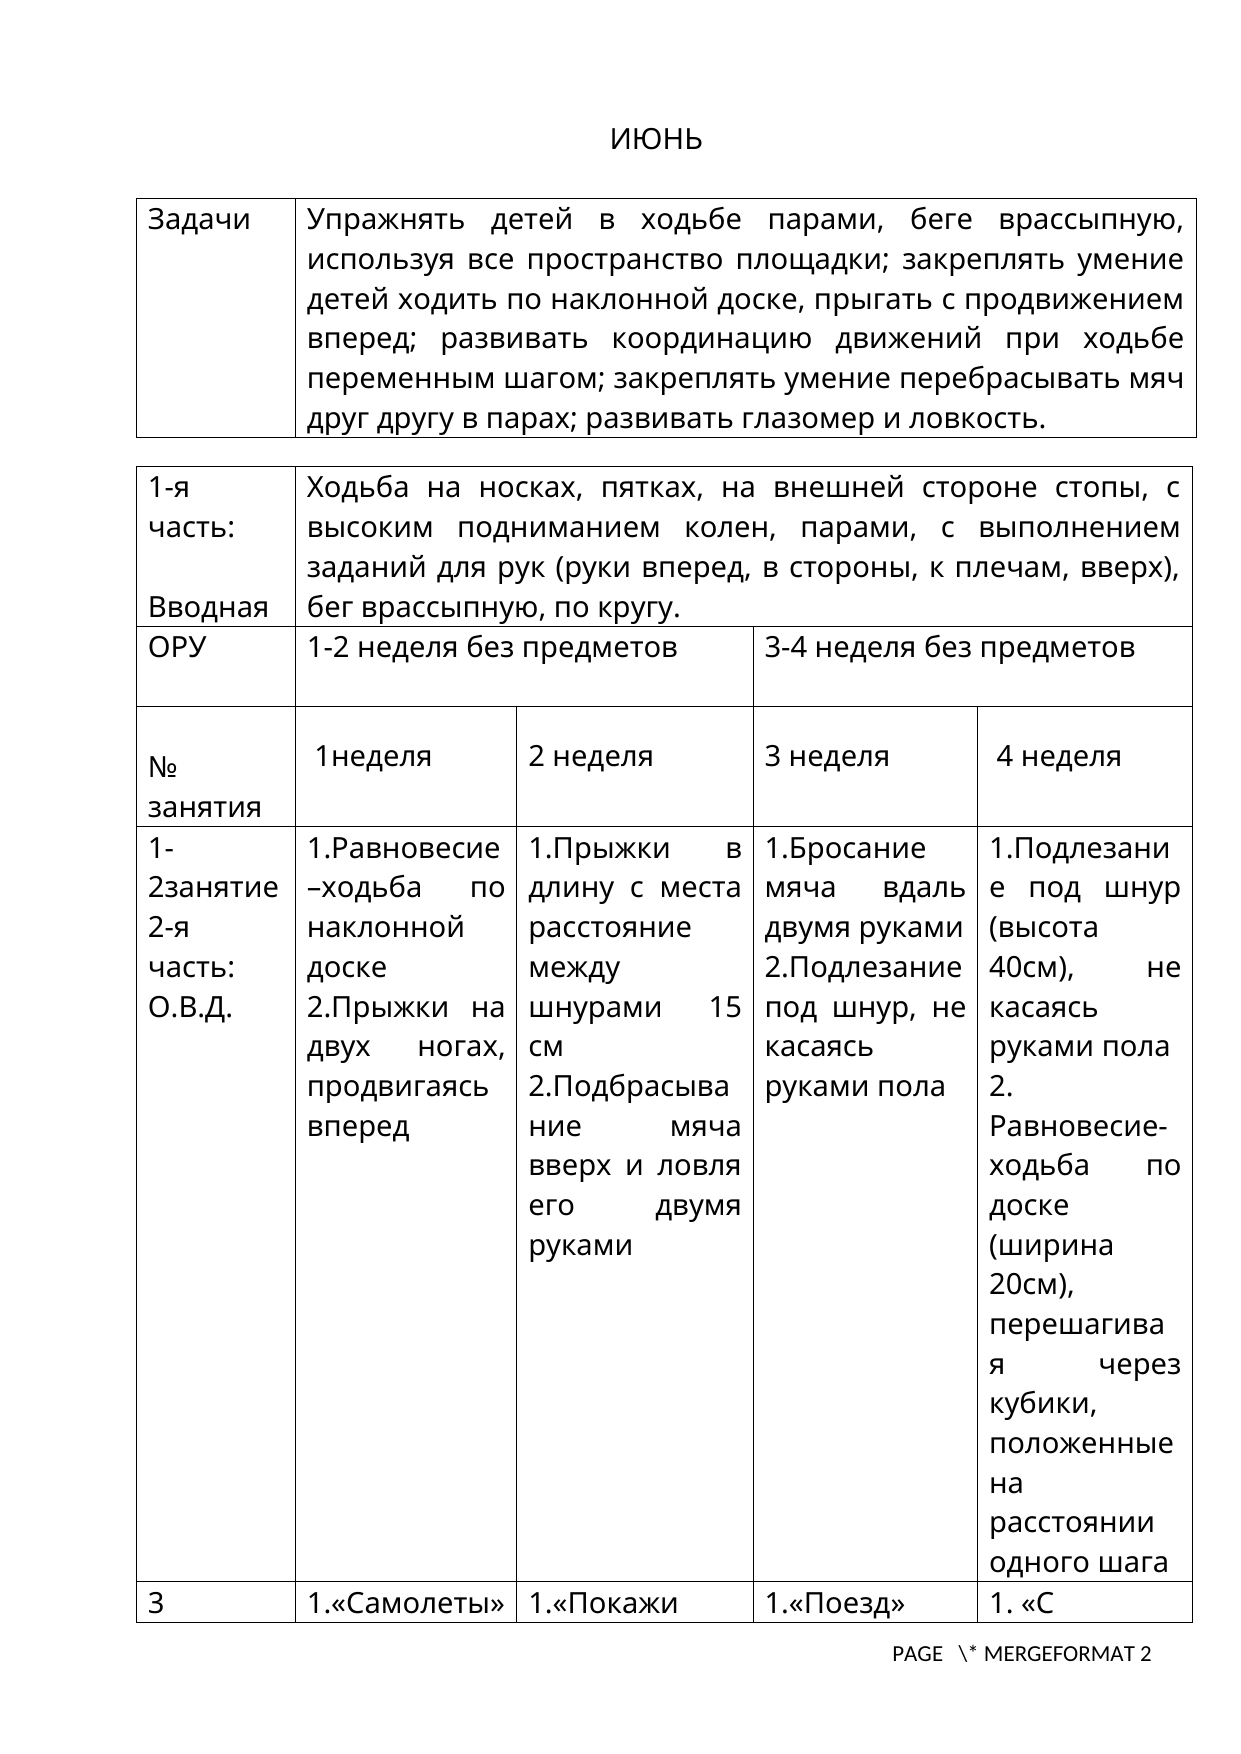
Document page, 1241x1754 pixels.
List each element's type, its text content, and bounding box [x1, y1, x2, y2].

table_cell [517, 1582, 753, 1622]
table_header Упражнять детей в ходьбе парами, беге врассыпную, используя все пространство площадки; закреплять умение детей ходить по наклонной доске, прыгать с продвижением вперед; развивать координацию движений при ходьбе переменным шагом; закреплять умение перебрасывать мяч друг другу в парах; развивать глазомер и ловкость. [296, 199, 1196, 437]
table_cell 3 неделя [754, 707, 977, 826]
table_header Задачи [137, 199, 295, 437]
text ИЮНЬ [148, 118, 1152, 158]
table_header 1-я часть: Вводная [137, 467, 295, 626]
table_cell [978, 1582, 1192, 1622]
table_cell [296, 1582, 516, 1622]
table_cell 3-4 неделя без предметов [754, 627, 1192, 706]
table_cell 1.Бросание мяча вдаль двумя руками 2.Подлезание под шнур, не касаясь руками пола [754, 827, 977, 1581]
table_header Ходьба на носках, пятках, на внешней стороне стопы, с высоким подниманием колен, парами, с выполнением заданий для рук (руки вперед, в стороны, к плечам, вверх), бег врассыпную, по кругу. [296, 467, 1192, 626]
table_cell 2 неделя [517, 707, 753, 826]
table_cell 1-2 неделя без предметов [296, 627, 753, 706]
table_cell 1-2занятие 2-я часть: О.В.Д. [137, 827, 295, 1581]
table_cell 1.Подлезание под шнур (высота 40см), не касаясь руками пола 2. Равновесие- ходьба по доске (ширина 20см), перешагивая через кубики, положенные на расстоянии одного шага [978, 827, 1192, 1581]
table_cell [137, 1582, 295, 1622]
table_cell № занятия [137, 707, 295, 826]
table_cell 1неделя [296, 707, 516, 826]
table_cell 1.Прыжки в длину с места расстояние между шнурами 15 см 2.Подбрасывание мяча вверх и ловля его двумя руками [517, 827, 753, 1581]
table_cell 4 неделя [978, 707, 1192, 826]
table_cell ОРУ [137, 627, 295, 706]
table_cell 1.Равновесие–ходьба по наклонной доске 2.Прыжки на двух ногах, продвигаясь вперед [296, 827, 516, 1581]
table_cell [754, 1582, 977, 1622]
